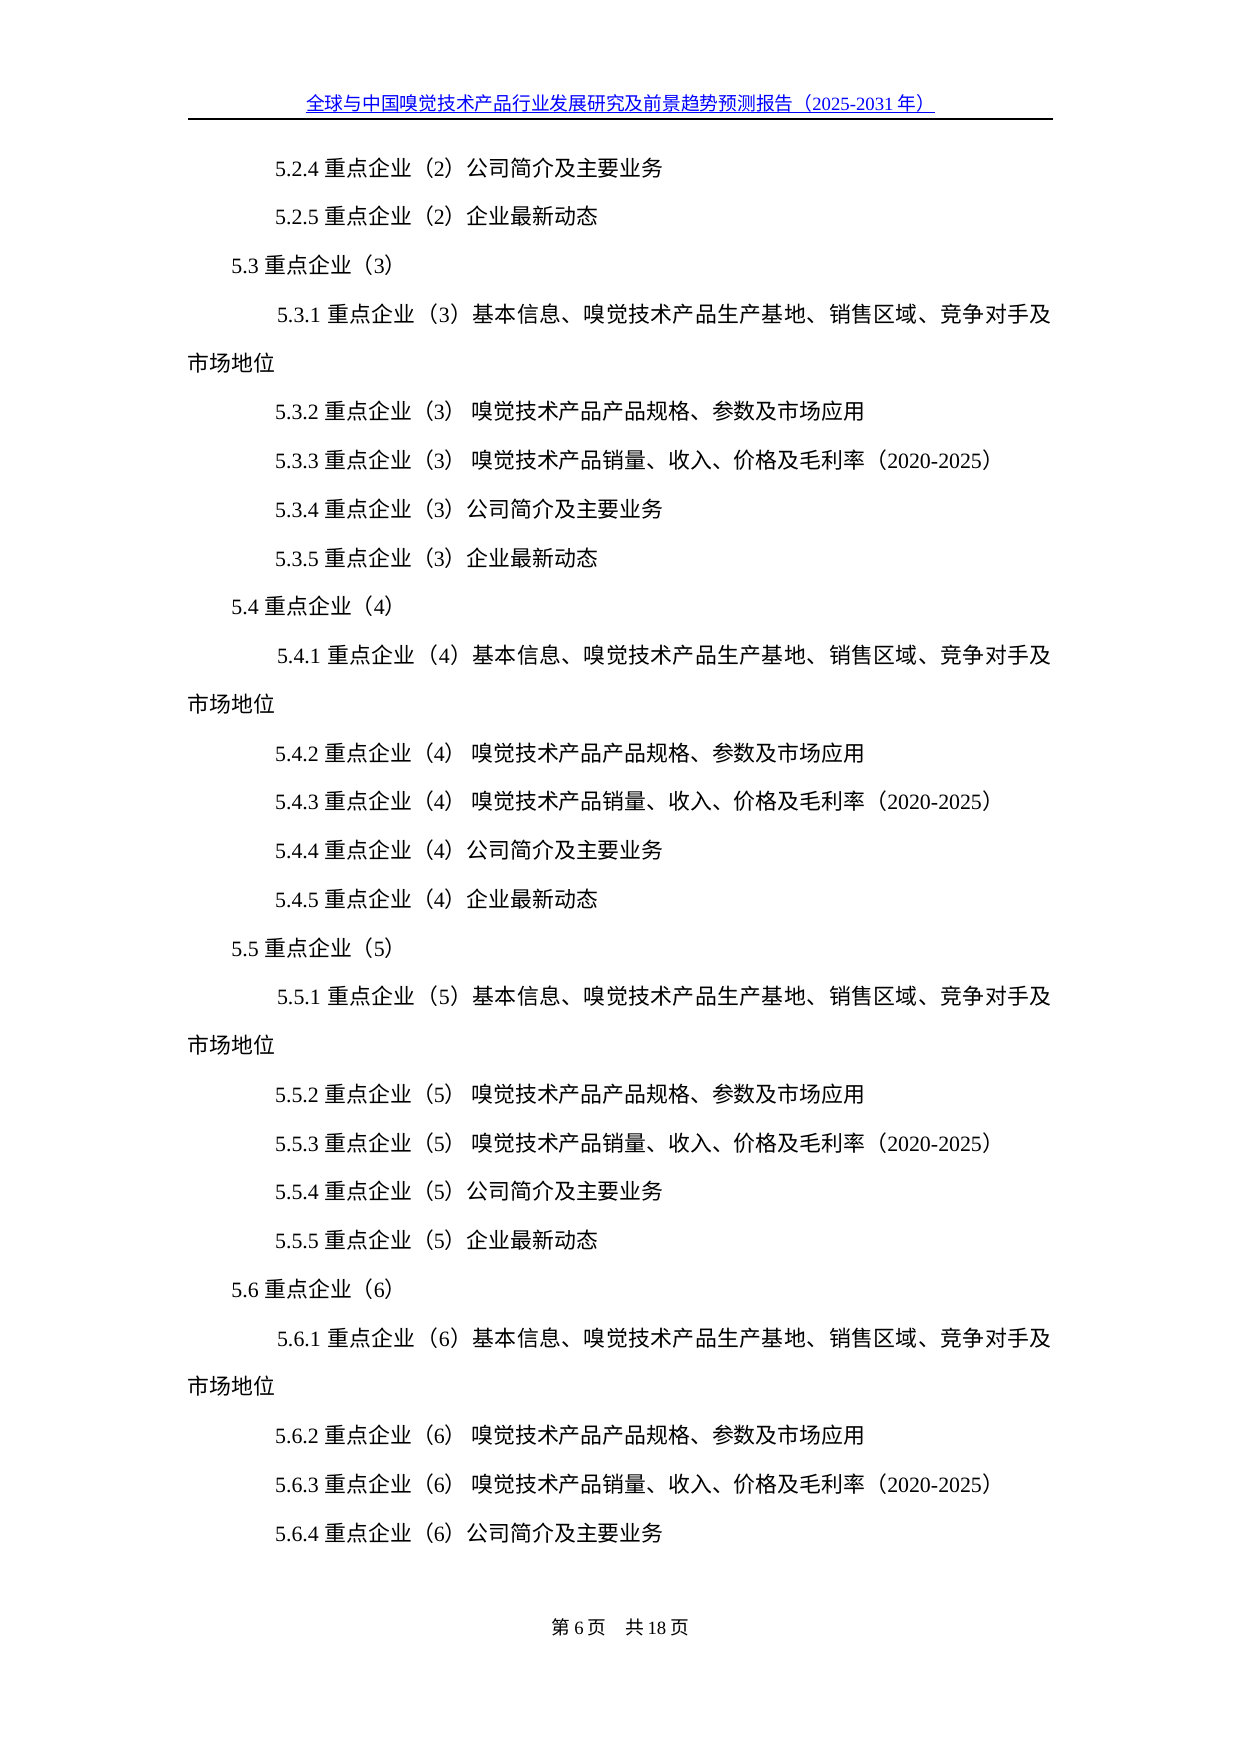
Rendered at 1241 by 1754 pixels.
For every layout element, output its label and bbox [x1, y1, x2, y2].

text [187, 150, 1053, 1548]
